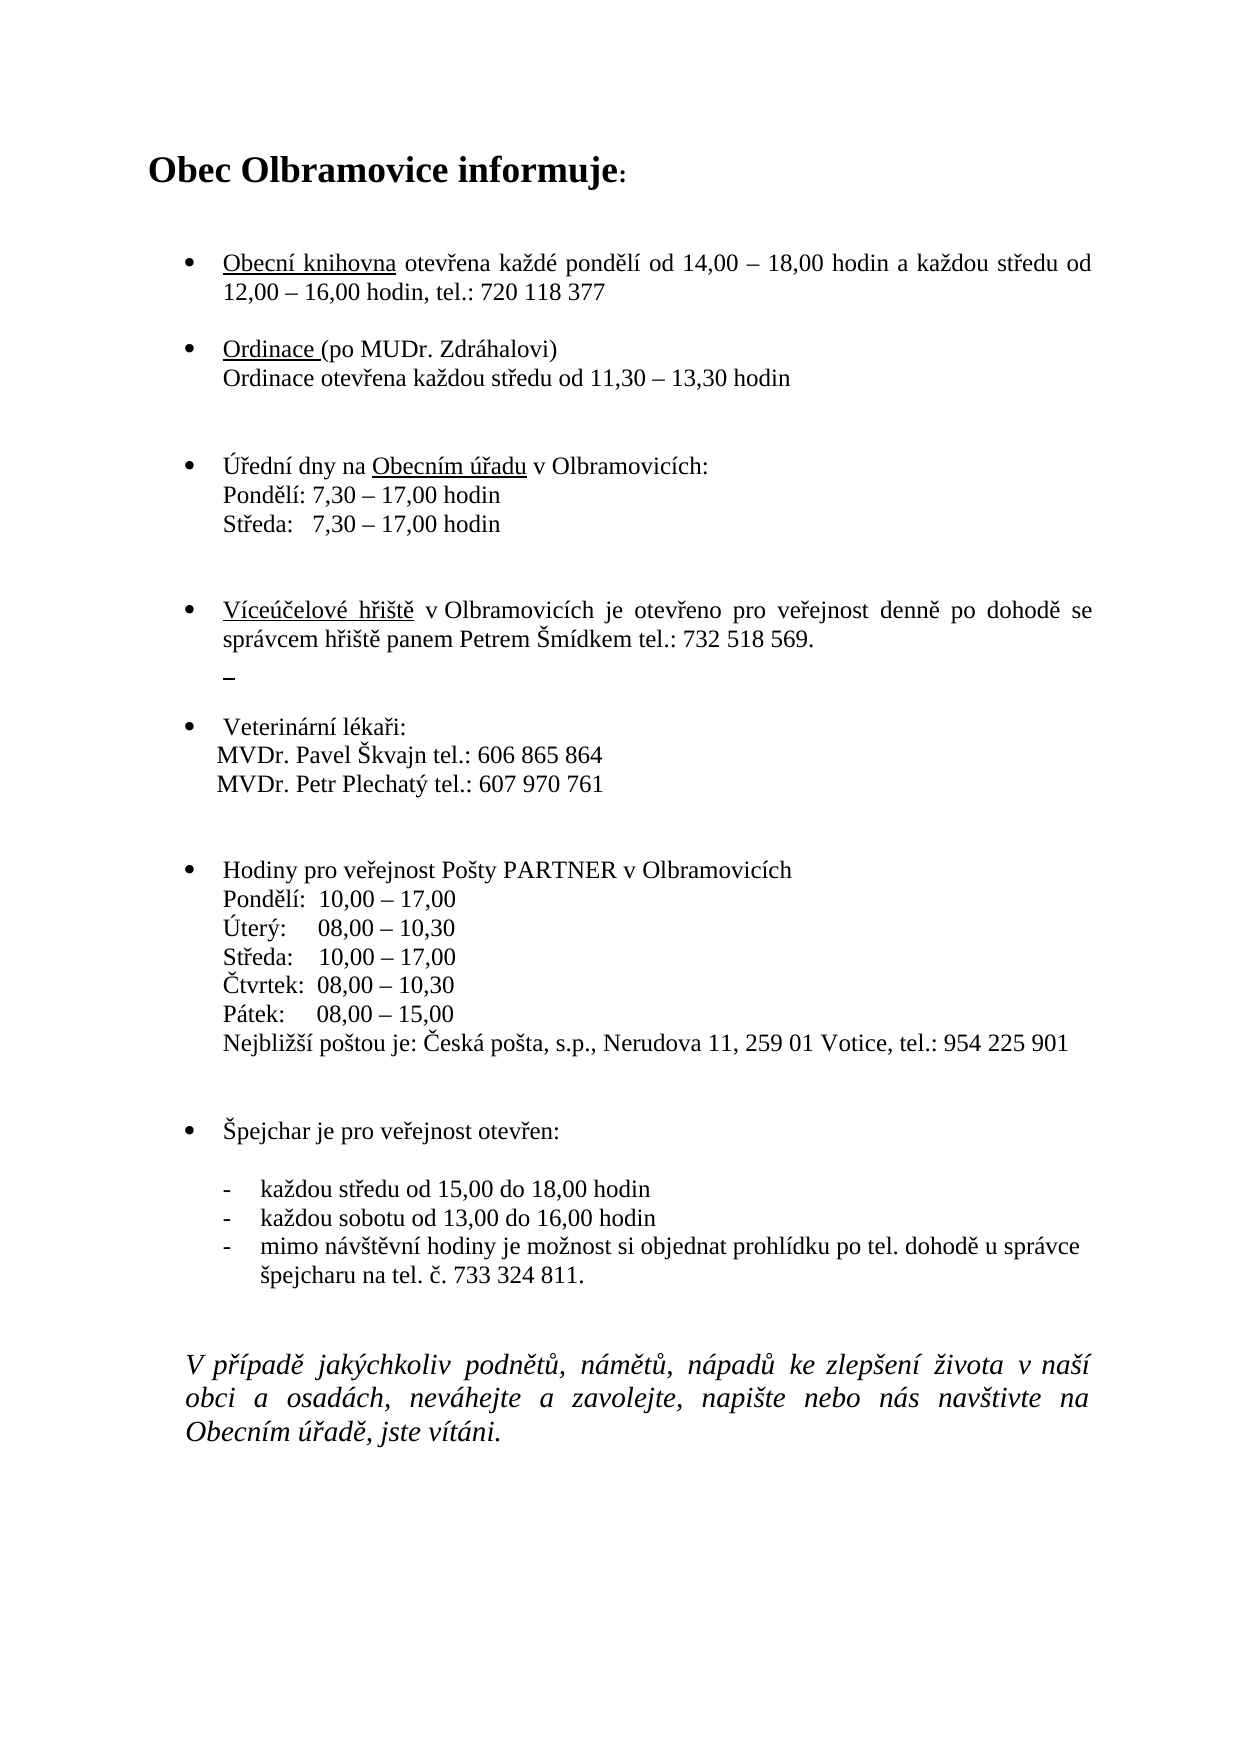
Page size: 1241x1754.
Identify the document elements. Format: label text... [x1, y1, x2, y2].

list MVDr. Petr Plechatý tel.: 607 970 761 [148, 769, 1093, 798]
list Hodiny pro veřejnost Pošty PARTNER v Olbramovicích [185, 856, 1093, 884]
list Středa: 7,30 – 17,00 hodin [223, 509, 1093, 537]
list Úterý: 08,00 – 10,30 [223, 913, 1093, 942]
list Úřední dny na Obecním úřadu v Olbramovicích: [185, 451, 1093, 480]
list Pondělí: 7,30 – 17,00 hodin [223, 480, 1093, 509]
list Středa: 10,00 – 17,00 [223, 942, 1093, 971]
list Nejbližší poštou je: Česká pošta, s.p., Nerudova 11, 259 01 Votice, tel.: 954 225 901 [223, 1028, 1093, 1057]
list MVDr. Pavel Škvajn tel.: 606 865 864 [148, 741, 1093, 769]
list mimo návštěvní hodiny je možnost si objednat prohlídku po tel. dohodě u správce špejcharu na tel. č. 733 324 811. [223, 1231, 1093, 1289]
list Ordinace otevřena každou středu od 11,30 – 13,30 hodin [223, 363, 1093, 392]
text Obec Olbramovice informuje: [148, 148, 1093, 191]
list Špejchar je pro veřejnost otevřen: [185, 1116, 1093, 1145]
list Pondělí: 10,00 – 17,00 [223, 884, 1093, 913]
list Ordinace (po MUDr. Zdráhalovi) [185, 334, 1093, 363]
list Čtvrtek: 08,00 – 10,30 [223, 971, 1093, 999]
list Pátek: 08,00 – 15,00 [223, 999, 1093, 1028]
list Víceúčelové hřiště v Olbramovicích je otevřeno pro veřejnost denně po dohodě se správcem hřiště panem Petrem Šmídkem tel.: 732 518 569. [185, 595, 1093, 652]
text V případě jakýchkoliv podnětů, námětů, nápadů ke zlepšení života v naší obci a osadách, neváhejte a zavolejte, napište nebo nás navštivte na Obecním úřadě, jste vítáni. [185, 1347, 1093, 1447]
list každou středu od 15,00 do 18,00 hodin [223, 1174, 1093, 1203]
list Obecní knihovna otevřena každé pondělí od 14,00 – 18,00 hodin a každou středu od 12,00 – 16,00 hodin, tel.: 720 118 377 [185, 248, 1093, 306]
list každou sobotu od 13,00 do 16,00 hodin [223, 1203, 1093, 1231]
list Veterinární lékaři: [185, 712, 1093, 741]
